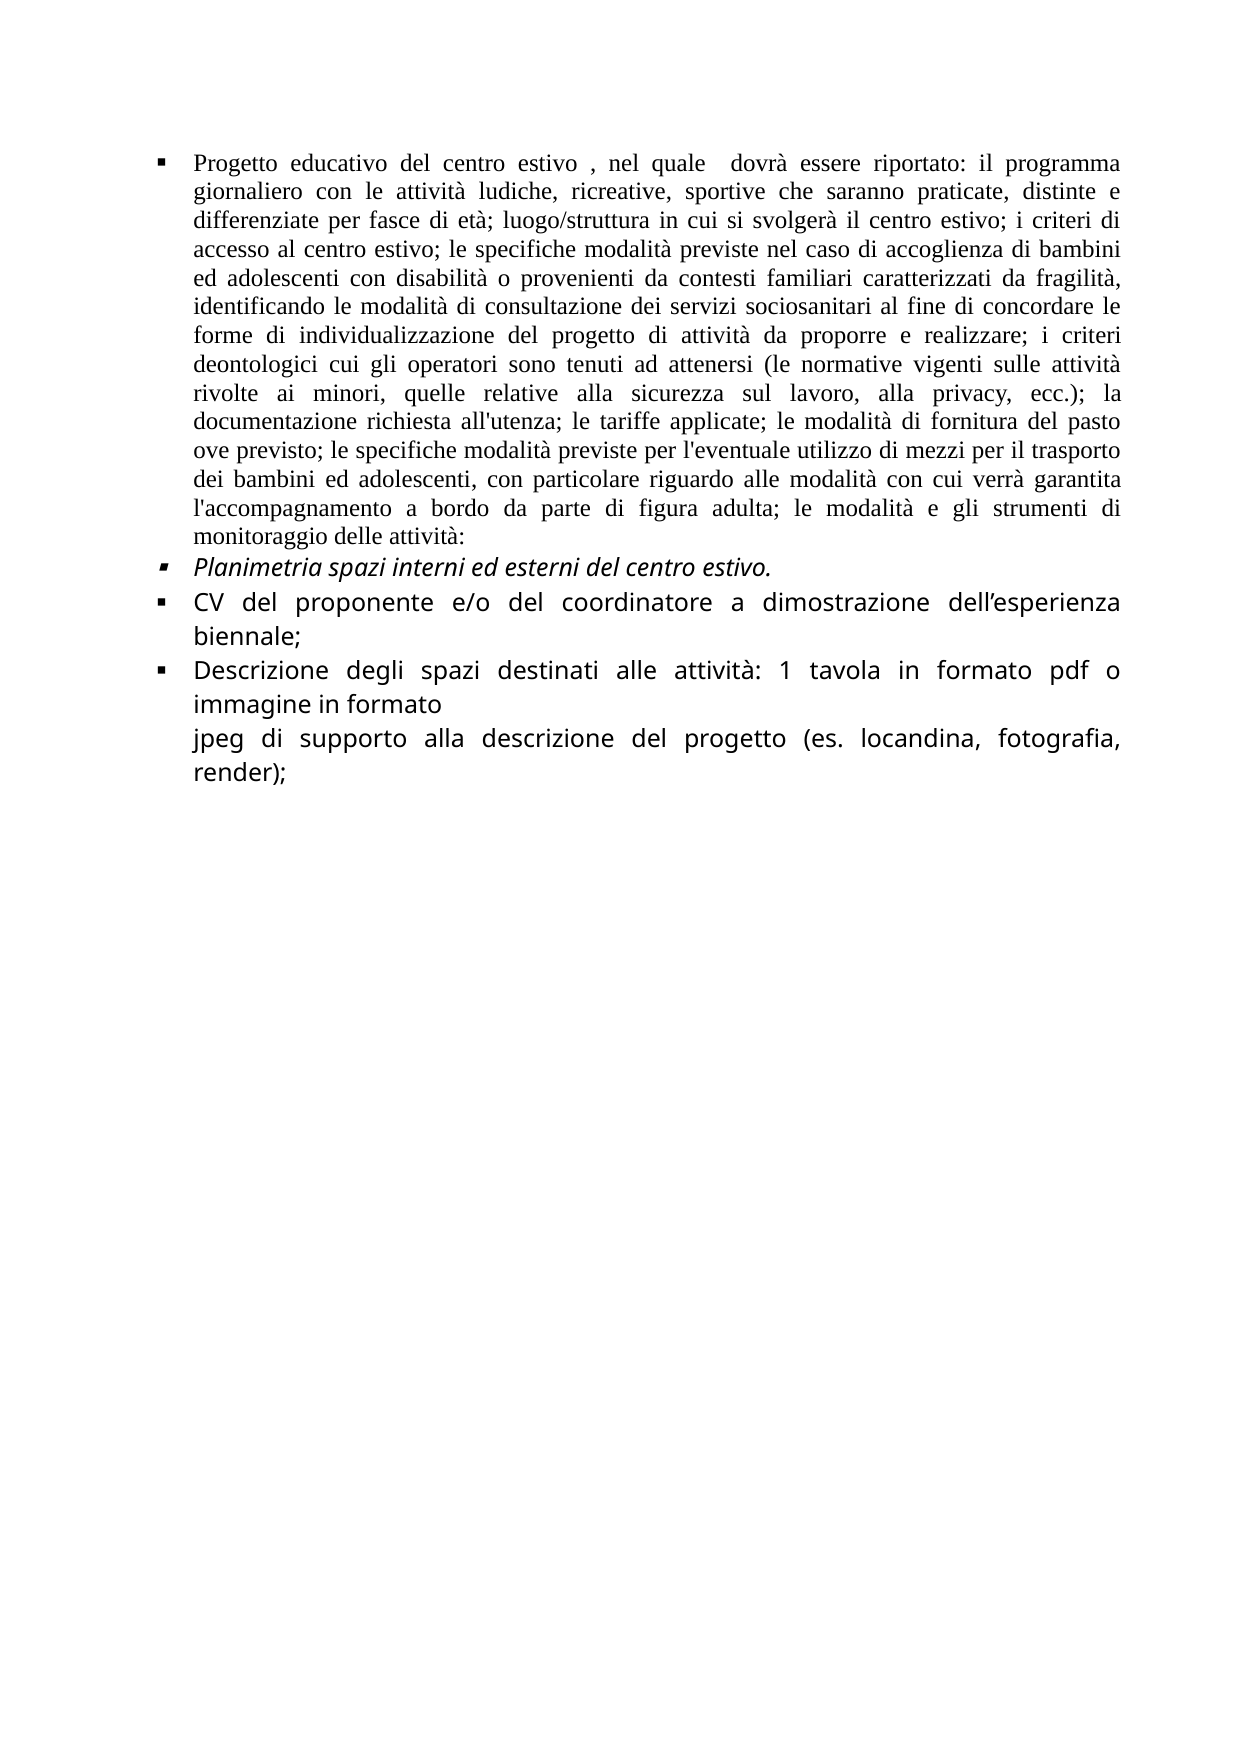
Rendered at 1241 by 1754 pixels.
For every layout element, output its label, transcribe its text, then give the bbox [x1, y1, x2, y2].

list Descrizione degli spazi destinati alle attività: 1 tavola in formato pdf o immagine in formato [156, 652, 1122, 720]
list jpeg di supporto alla descrizione del progetto (es. locandina, fotografia, render); [193, 720, 1122, 788]
list Progetto educativo del centro estivo , nel quale dovrà essere riportato: il programma giornaliero con le attività ludiche, ricreative, sportive che saranno praticate, distinte e differenziate per fasce di età; luogo/struttura in cui si svolgerà il centro estivo; i criteri di accesso al centro estivo; le specifiche modalità previste nel caso di accoglienza di bambini ed adolescenti con disabilità o provenienti da contesti familiari caratterizzati da fragilità, identificando le modalità di consultazione dei servizi sociosanitari al fine di concordare le forme di individualizzazione del progetto di attività da proporre e realizzare; i criteri deontologici cui gli operatori sono tenuti ad attenersi (le normative vigenti sulle attività rivolte ai minori, quelle relative alla sicurezza sul lavoro, alla privacy, ecc.); la documentazione richiesta all'utenza; le tariffe applicate; le modalità di fornitura del pasto ove previsto; le specifiche modalità previste per l'eventuale utilizzo di mezzi per il trasporto dei bambini ed adolescenti, con particolare riguardo alle modalità con cui verrà garantita l'accompagnamento a bordo da parte di figura adulta; le modalità e gli strumenti di monitoraggio delle attività: [156, 148, 1122, 550]
list CV del proponente e/o del coordinatore a dimostrazione dell’esperienza biennale; [156, 584, 1122, 652]
list Planimetria spazi interni ed esterni del centro estivo. [156, 550, 1122, 584]
